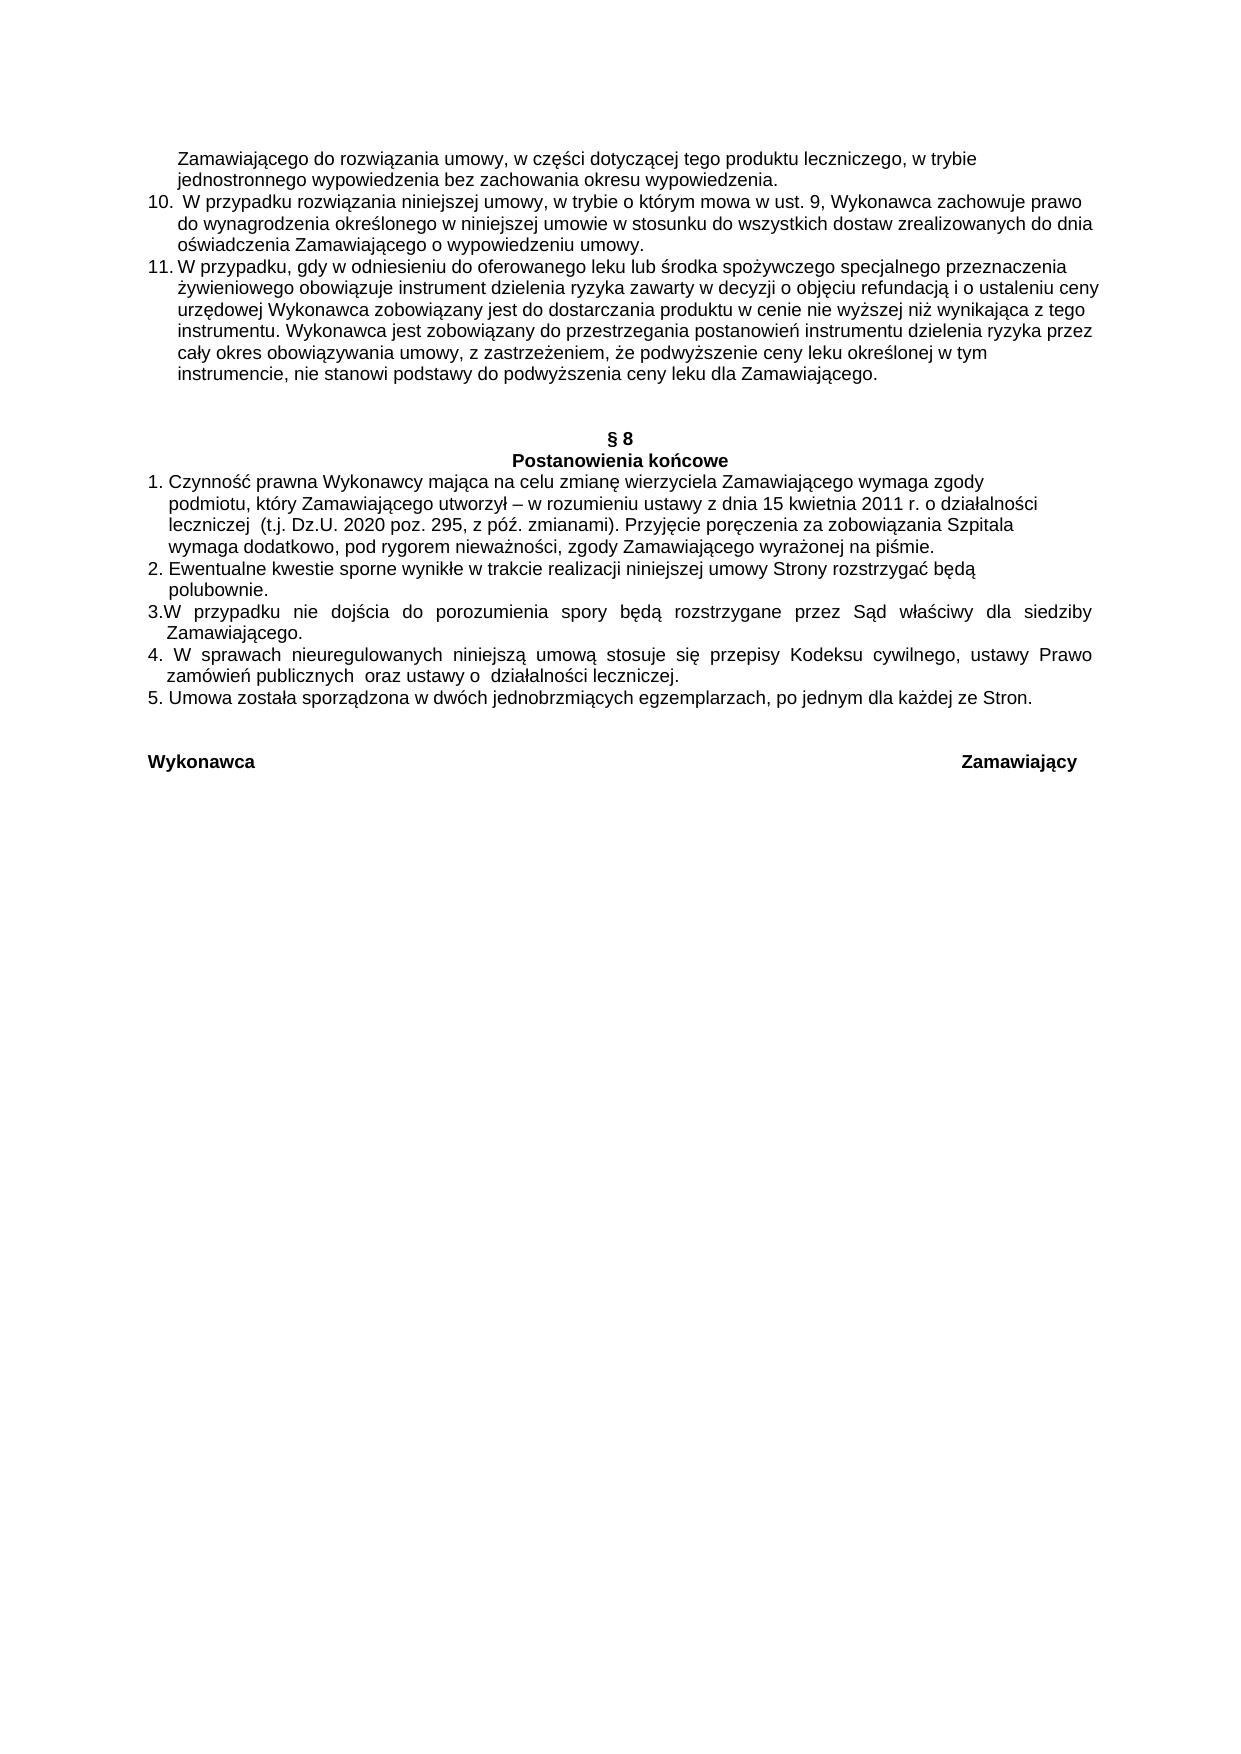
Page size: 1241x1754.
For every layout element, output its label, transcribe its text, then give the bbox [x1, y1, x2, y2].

text podmiotu, który Zamawiającego utworzył – w rozumieniu ustawy z dnia 15 kwietnia 2011 r. o działalności [148, 493, 1107, 514]
text wymaga dodatkowo, pod rygorem nieważności, zgody Zamawiającego wyrażonej na piśmie. [148, 536, 1107, 557]
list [148, 148, 1101, 191]
text 1. Czynność prawna Wykonawcy mająca na celu zmianę wierzyciela Zamawiającego wymaga zgody [148, 471, 1107, 493]
text leczniczej (t.j. Dz.U. 2020 poz. 295, z póź. zmianami). Przyjęcie poręczenia za zobowiązania Szpitala [148, 514, 1107, 536]
text polubownie. [148, 579, 1093, 600]
text § 8 [148, 428, 1093, 449]
text 4. W sprawach nieuregulowanych niniejszą umową stosuje się przepisy Kodeksu cywilnego, ustawy Prawo zamówień publicznych oraz ustawy o działalności leczniczej. [148, 643, 1093, 687]
list W przypadku, gdy w odniesieniu do oferowanego leku lub środka spożywczego specjalnego przeznaczenia żywieniowego obowiązuje instrument dzielenia ryzyka zawarty w decyzji o objęciu refundacją i o ustaleniu ceny urzędowej Wykonawca zobowiązany jest do dostarczania produktu w cenie nie wyższej niż wynikająca z tego instrumentu. Wykonawca jest zobowiązany do przestrzegania postanowień instrumentu dzielenia ryzyka przez cały okres obowiązywania umowy, z zastrzeżeniem, że podwyższenie ceny leku określonej w tym instrumencie, nie stanowi podstawy do podwyższenia ceny leku dla Zamawiającego. [148, 255, 1101, 385]
list W przypadku rozwiązania niniejszej umowy, w trybie o którym mowa w ust. 9, Wykonawca zachowuje prawo do wynagrodzenia określonego w niniejszej umowie w stosunku do wszystkich dostaw zrealizowanych do dnia oświadczenia Zamawiającego o wypowiedzeniu umowy. [148, 191, 1101, 255]
text 5. Umowa została sporządzona w dwóch jednobrzmiących egzemplarzach, po jednym dla każdej ze Stron. [148, 687, 1093, 708]
text Postanowienia końcowe [148, 449, 1093, 471]
text 2. Ewentualne kwestie sporne wynikłe w trakcie realizacji niniejszej umowy Strony rozstrzygać będą [148, 557, 1093, 579]
text 3.W przypadku nie dojścia do porozumienia spory będą rozstrzygane przez Sąd właściwy dla siedziby Zamawiającego. [148, 600, 1093, 643]
text Wykonawca Zamawiający [148, 751, 1093, 773]
